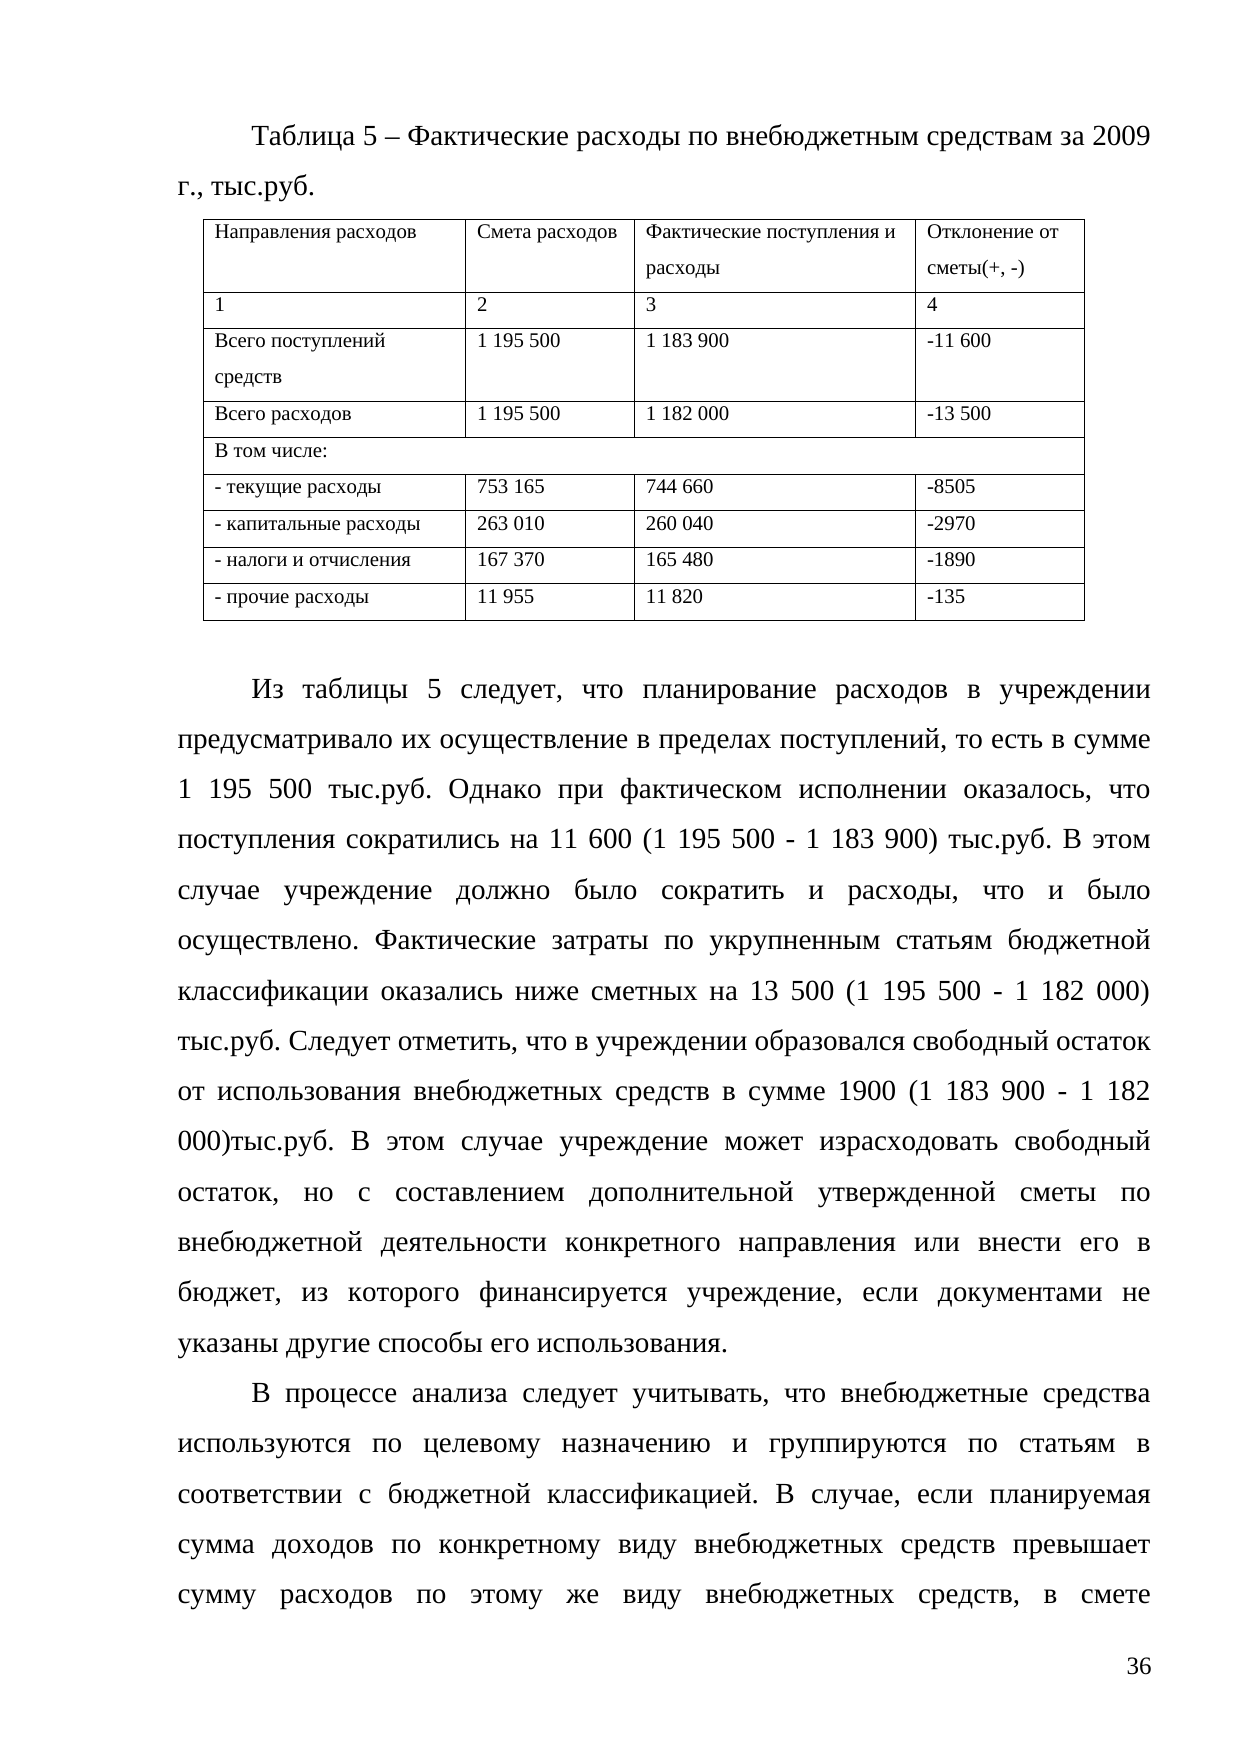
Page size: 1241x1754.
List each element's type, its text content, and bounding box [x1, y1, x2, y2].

table_cell 11 955 [466, 584, 634, 620]
table_cell -2970 [916, 511, 1084, 547]
table_cell -135 [916, 584, 1084, 620]
table_cell 165 480 [635, 548, 915, 583]
table_cell 744 660 [635, 475, 915, 510]
table_cell 1 195 500 [466, 402, 634, 437]
table_cell 2 [466, 293, 634, 328]
table_cell - текущие расходы [204, 475, 465, 510]
table_cell 753 165 [466, 475, 634, 510]
table_cell 260 040 [635, 511, 915, 547]
table_cell - прочие расходы [204, 584, 465, 620]
table_cell 167 370 [466, 548, 634, 583]
text Таблица 5 – Фактические расходы по внебюджетным средствам за 2009 г., тыс.руб. [177, 118, 1152, 202]
table_cell - налоги и отчисления [204, 548, 465, 583]
table_cell 4 [916, 293, 1084, 328]
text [177, 1375, 1152, 1610]
table_cell 263 010 [466, 511, 634, 547]
table_header Отклонение от сметы(+, -) [916, 220, 1084, 291]
table_cell -11 600 [916, 329, 1084, 401]
table_header Фактические поступления и расходы [635, 220, 915, 291]
table_cell 1 195 500 [466, 329, 634, 401]
table_cell -1890 [916, 548, 1084, 583]
table_cell В том числе: [204, 438, 1084, 474]
table_cell Всего расходов [204, 402, 465, 437]
table_cell Всего поступлений средств [204, 329, 465, 401]
table_header Направления расходов [204, 220, 465, 291]
table_header Смета расходов [466, 220, 634, 291]
text Из таблицы 5 следует, что планирование расходов в учреждении предусматривало их осуществление в пределах поступлений, то есть в сумме 1 195 500 тыс.руб. Однако при фактическом исполнении оказалось, что поступления сократились на 11 600 (1 195 500 - 1 183 900) тыс.руб. В этом случае учреждение должно было сократить и расходы, что и было осуществлено. Фактические затраты по укрупненным статьям бюджетной классификации оказались ниже сметных на 13 500 (1 195 500 - 1 182 000) тыс.руб. Следует отметить, что в учреждении образовался свободный остаток от использования внебюджетных средств в сумме 1900 (1 183 900 - 1 182 000)тыс.руб. В этом случае учреждение может израсходовать свободный остаток, но с составлением дополнительной утвержденной сметы по внебюджетной деятельности конкретного направления или внести его в бюджет, из которого финансируется учреждение, если документами не указаны другие способы его использования. [177, 671, 1152, 1358]
table_cell -8505 [916, 475, 1084, 510]
table_cell 1 182 000 [635, 402, 915, 437]
table_cell 11 820 [635, 584, 915, 620]
table_cell 1 183 900 [635, 329, 915, 401]
table_cell -13 500 [916, 402, 1084, 437]
table_cell - капитальные расходы [204, 511, 465, 547]
table_cell 3 [635, 293, 915, 328]
table_cell 1 [204, 293, 465, 328]
